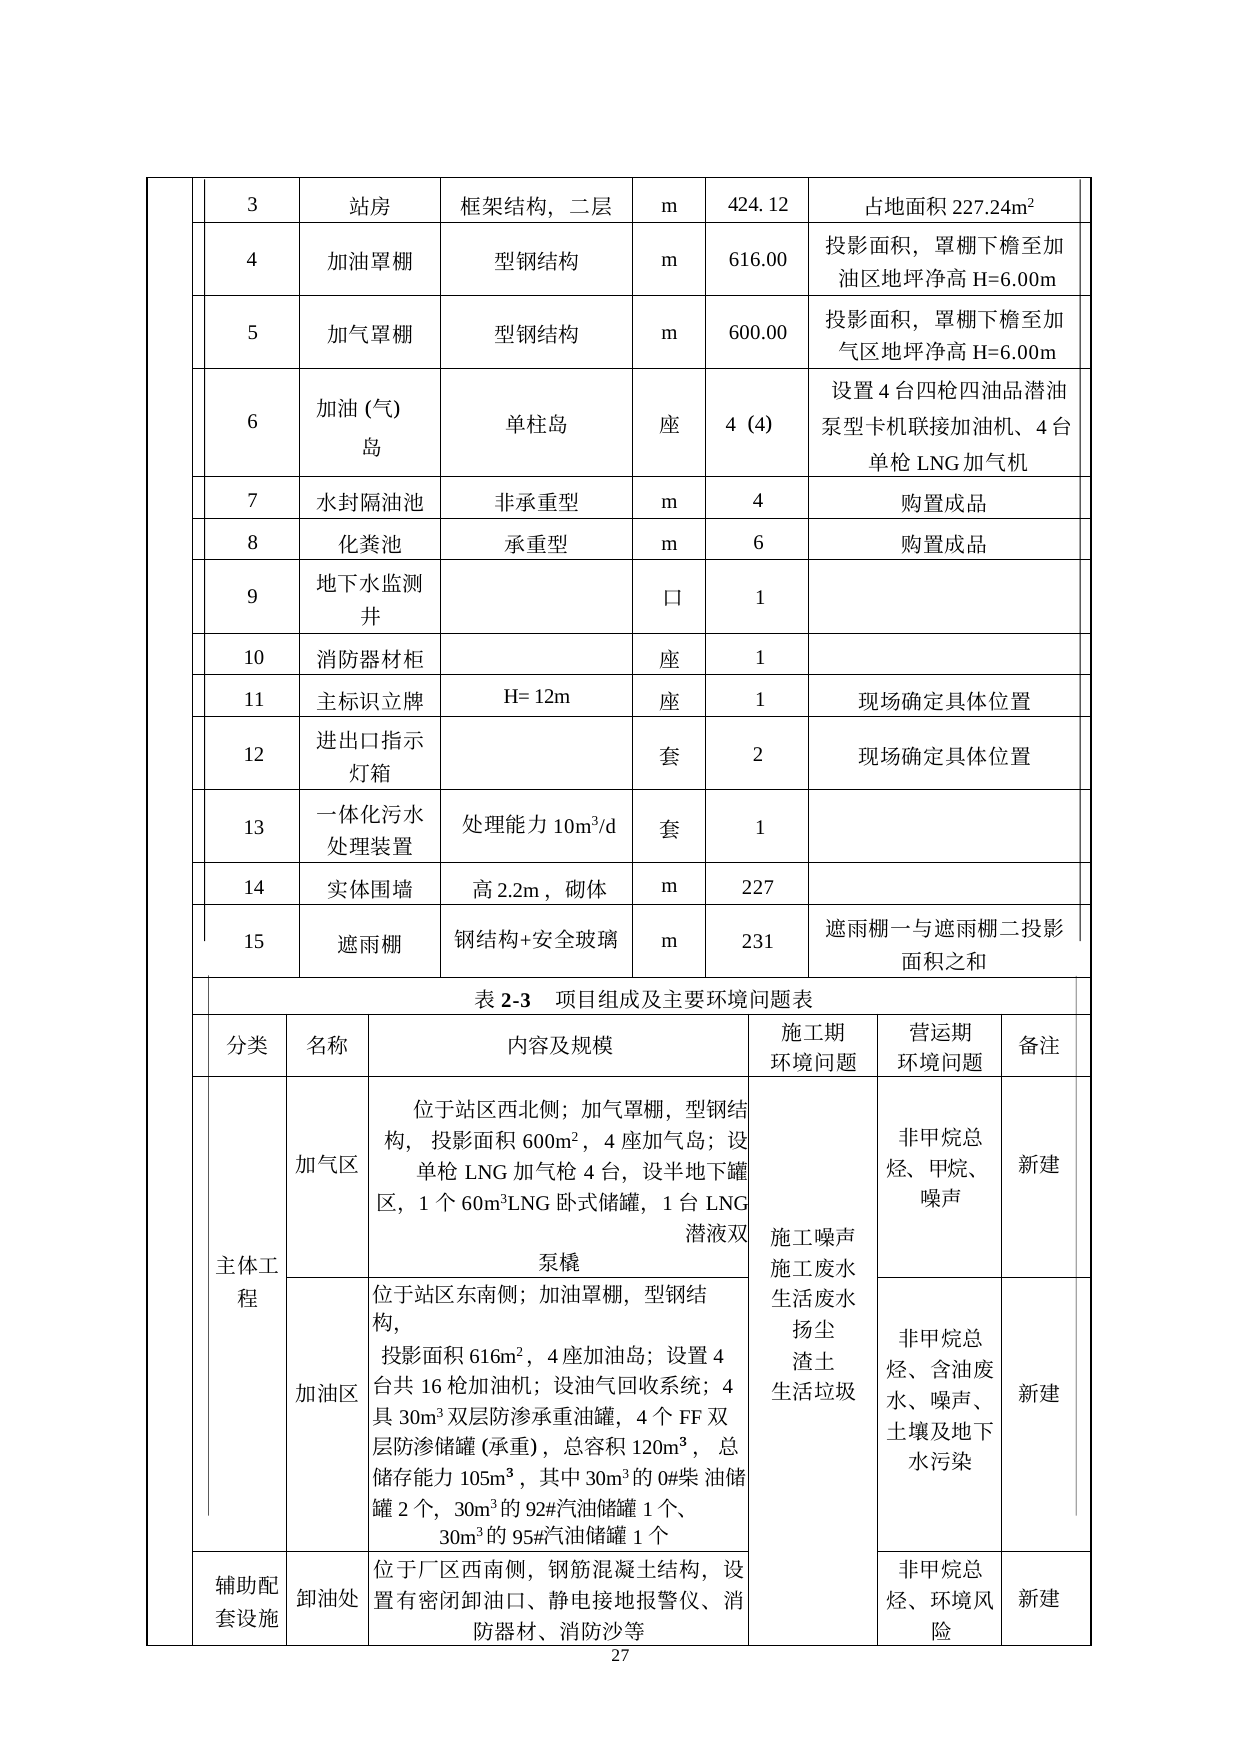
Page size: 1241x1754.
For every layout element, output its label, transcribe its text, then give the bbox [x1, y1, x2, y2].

table_cell 9 [206, 560, 299, 632]
table_cell 非甲烷总 烃、环境风 险 [878, 1552, 1001, 1645]
table_header [148, 178, 192, 1645]
table_cell 非甲烷总 烃、 甲烷、 噪声 [878, 1077, 1001, 1276]
table_cell [809, 790, 1079, 862]
table_cell 600.00 [706, 296, 808, 368]
table_cell 13 [206, 790, 299, 862]
table_cell [809, 634, 1079, 674]
table_cell 分类 [193, 1015, 208, 1076]
table_cell 非甲烷总 烃、含油废 水、噪声、 土壤及地下 水污染 [878, 1278, 1001, 1551]
table_cell m [633, 905, 705, 977]
table_cell 施工期 环境问题 [749, 1015, 877, 1076]
table_cell 现场确定具体位置 [809, 717, 1079, 789]
table_cell 位于站区西北侧；加气罩棚，型钢结构， 投影面积 600m2 ，4 座加气岛；设单枪 LNG 加气枪 4 台，设半地下罐区，1 个 60m3LNG 卧式储罐，1 台 LNG 潜液双 泵橇 [369, 1077, 748, 1276]
table_cell 新建 [1077, 1077, 1090, 1276]
table_cell 现场确定具体位置 [809, 675, 1079, 716]
table_cell 实体围墙 [300, 863, 440, 904]
table_cell 单柱岛 [441, 369, 632, 476]
table_cell 616.00 [706, 223, 808, 294]
table_cell 加油罩棚 [300, 223, 440, 294]
table_cell 表2-3 项目组成及主要环境问题表 [209, 978, 1075, 1013]
table_cell m [633, 863, 705, 904]
table_cell [441, 717, 632, 789]
table_header 占地面积227.24m2 [809, 178, 1090, 221]
table_cell 8 [206, 519, 299, 559]
table_cell 地下水监测 井 [300, 560, 440, 632]
table_cell 施工噪声 施工废水 生活废水 扬尘 渣土 生活垃圾 [749, 1077, 877, 1645]
table_cell 辅助配 套设施 [193, 1552, 286, 1645]
table_cell 营运期 环境问题 [878, 1015, 1001, 1076]
table_cell 位于厂区西南侧，钢筋混凝土结构，设 置有密闭卸油口、静电接地报警仪、消 防器材、消防沙等 [369, 1552, 748, 1645]
table_cell 进出口指示 灯箱 [300, 717, 440, 789]
table_cell 新建 [1002, 1278, 1090, 1551]
table_cell 钢结构+安全玻璃 [441, 905, 632, 977]
table_cell 1 [706, 675, 808, 716]
table_cell 1 [706, 634, 808, 674]
table_cell H= 12m [441, 675, 632, 716]
table_cell 2 [706, 717, 808, 789]
table_cell 227 [706, 863, 808, 904]
table_cell 消防器材柜 [300, 634, 440, 674]
table_cell 型钢结构 [441, 223, 632, 294]
table_cell 10 [206, 634, 299, 674]
table_cell 位于站区东南侧；加油罩棚，型钢结构， 投影面积 616m2 ，4 座加油岛；设置 4 台共 16 枪加油机；设油气回收系统；4 具 30m3 双层防渗承重油罐，4 个 FF 双 层防渗储罐 (承重) ，总容积 120m³ ， 总储存能力 105m³ ，其中 30m3 的 0#柴 油储罐 2 个，30m3 的 92#汽油储罐 1 个、 30m3 的 95#汽油储罐 1 个 [369, 1278, 748, 1551]
table_cell [1081, 790, 1090, 862]
table_cell [809, 863, 1079, 904]
table_cell 遮雨棚 [300, 905, 440, 977]
table_cell 主体工 程 [193, 1077, 286, 1551]
table_cell 处理能力10m3/d [441, 790, 632, 862]
table_cell 高2.2m ，砌体 [441, 863, 632, 904]
table_cell [441, 560, 632, 632]
table_cell m [633, 223, 705, 294]
table_cell 15 [193, 905, 299, 977]
table_cell 231 [706, 905, 808, 977]
table_header 424. 12 [706, 178, 808, 221]
table_cell 购置成品 [809, 519, 1079, 559]
table_header m [633, 178, 705, 221]
table_cell 座 [633, 369, 705, 476]
table_cell 4 [206, 223, 299, 294]
table_cell m [633, 296, 705, 368]
table_cell 座 [633, 675, 705, 716]
table_cell 化粪池 [300, 519, 440, 559]
table_cell 套 [633, 717, 705, 789]
table_cell 购置成品 [809, 477, 1079, 517]
table_cell 加油 (气) 岛 [300, 369, 440, 476]
table_cell 一体化污水 处理装置 [300, 790, 440, 862]
table_cell 水封隔油池 [300, 477, 440, 517]
table_cell [441, 634, 632, 674]
table_header 3 [193, 178, 299, 221]
table_cell 11 [206, 675, 299, 716]
table_cell 4 (4) [706, 369, 808, 476]
table_cell 套 [633, 790, 705, 862]
table_cell 遮雨棚一与遮雨棚二投影 面积之和 [809, 905, 1090, 977]
table_cell 名称 [287, 1015, 368, 1076]
table_cell 型钢结构 [441, 296, 632, 368]
table_cell 6 [206, 369, 299, 476]
table_cell [1081, 863, 1090, 904]
table_cell 5 [206, 296, 299, 368]
table_cell [809, 560, 1079, 632]
table_cell 备注 [1002, 1015, 1075, 1076]
table_cell 主标识立牌 [300, 675, 440, 716]
table_header 框架结构，二层 [441, 178, 632, 221]
table_cell 口 [633, 560, 705, 632]
table_cell 卸油处 [287, 1552, 368, 1645]
table_cell 加气罩棚 [300, 296, 440, 368]
table_cell 内容及规模 [369, 1015, 748, 1076]
table_cell 新建 [1002, 1077, 1075, 1276]
table_cell 新建 [1002, 1552, 1090, 1645]
table_cell 分类 [209, 1015, 286, 1076]
table_cell 座 [633, 634, 705, 674]
table_cell [1081, 634, 1090, 674]
table_cell [1081, 560, 1090, 632]
table_cell 7 [206, 477, 299, 517]
table_cell 备注 [1077, 1015, 1090, 1076]
table_cell m [633, 519, 705, 559]
table_header 站房 [300, 178, 440, 221]
table_cell 6 [706, 519, 808, 559]
table_cell 12 [206, 717, 299, 789]
table_cell 4 [706, 477, 808, 517]
table_cell 1 [706, 560, 808, 632]
table_cell 承重型 [441, 519, 632, 559]
table_cell 1 [706, 790, 808, 862]
table_cell 非承重型 [441, 477, 632, 517]
table_cell 加气区 [287, 1077, 368, 1276]
table_cell m [633, 477, 705, 517]
table_cell 14 [206, 863, 299, 904]
table_cell 投影面积，罩棚下檐至加 气区地坪净高H=6.00m [809, 296, 1079, 368]
table_cell 加油区 [287, 1278, 368, 1551]
table_cell 投影面积，罩棚下檐至加 油区地坪净高H=6.00m [809, 223, 1079, 294]
table_cell 设置4台四枪四油品潜油 泵型卡机联接加油机、4台 单枪LNG加气机 [809, 369, 1079, 476]
